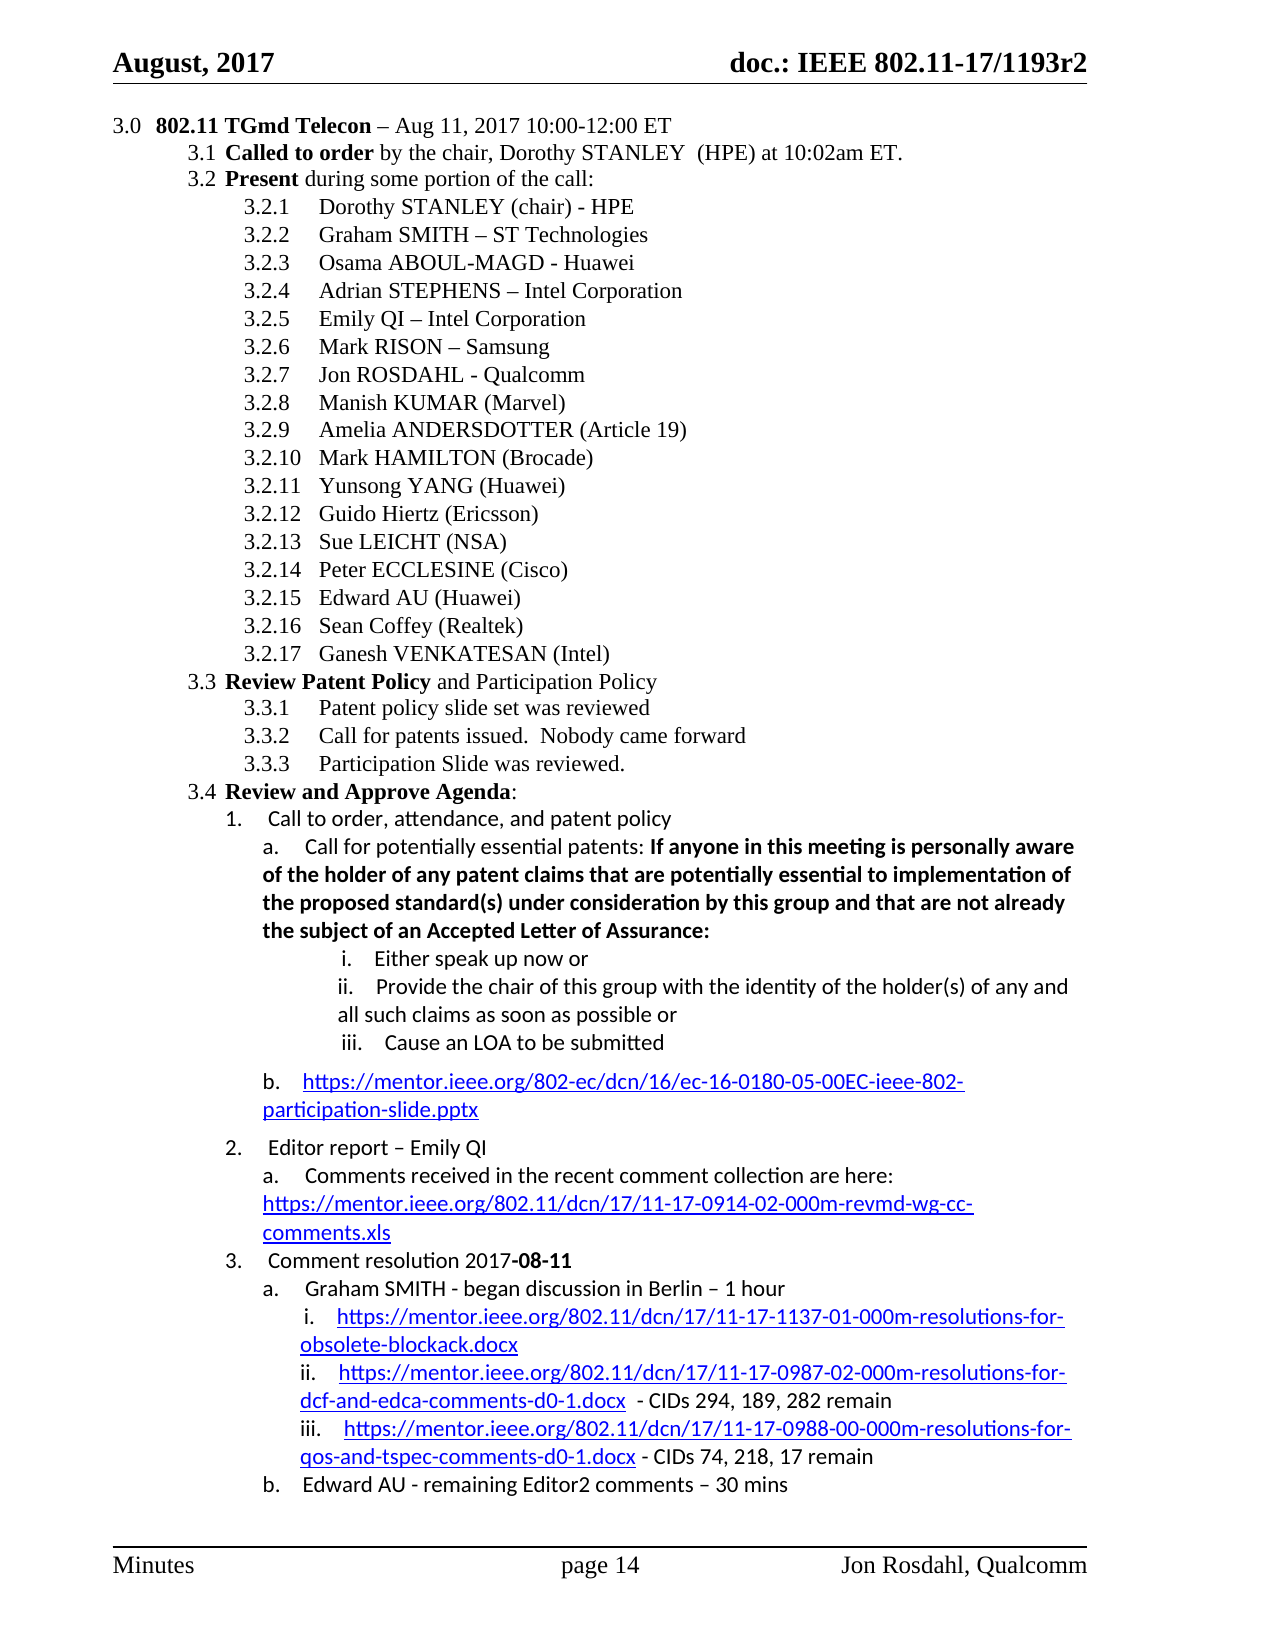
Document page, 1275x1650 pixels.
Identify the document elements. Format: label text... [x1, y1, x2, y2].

list Review Patent Policy and Participation Policy [187, 668, 1087, 694]
list Call for patents issued. Nobody came forward [244, 722, 1087, 748]
list Peter ECCLESINE (Cisco) [244, 556, 1087, 582]
list Ganesh VENKATESAN (Intel) [244, 640, 1087, 666]
list Manish KUMAR (Marvel) [244, 388, 1087, 415]
list Osama ABOUL-MAGD - Huawei [244, 249, 1087, 275]
list b. Edward AU - remaining Editor2 comments – 30 mins [262, 1471, 1087, 1498]
list Jon ROSDAHL - Qualcomm [244, 361, 1087, 387]
list b. https://mentor.ieee.org/802-ec/dcn/16/ec-16-0180-05-00EC-ieee-802-participation-slide.pptx [262, 1067, 1087, 1123]
list Adrian STEPHENS – Intel Corporation [244, 277, 1087, 303]
list a. Comments received in the recent comment collection are here: https://mentor.ieee.org/802.11/dcn/17/11-17-0914-02-000m-revmd-wg-cc-comments.xls [262, 1161, 1087, 1246]
list Graham SMITH – ST Technologies [244, 221, 1087, 247]
list Mark RISON – Samsung [244, 333, 1087, 359]
list Present during some portion of the call: [187, 165, 1087, 192]
list Mark HAMILTON (Brocade) [244, 444, 1087, 471]
list ii. Provide the chair of this group with the identity of the holder(s) of any and all such claims as soon as possible or [337, 972, 1087, 1028]
list Yunsong YANG (Huawei) [244, 472, 1087, 499]
list Dorothy STANLEY (chair) - HPE [244, 193, 1087, 219]
list Participation Slide was reviewed. [244, 750, 1087, 776]
list iii. Cause an LOA to be submitted [337, 1028, 1087, 1056]
list i. https://mentor.ieee.org/802.11/dcn/17/11-17-1137-01-000m-resolutions-for-obsolete-blockack.docx [300, 1302, 1087, 1358]
list Patent policy slide set was reviewed [244, 694, 1087, 720]
list 3. Comment resolution 2017-08-11 [225, 1246, 1087, 1274]
list ii. https://mentor.ieee.org/802.11/dcn/17/11-17-0987-02-000m-resolutions-for-dcf-and-edca-comments-d0-1.docx - CIDs 294, 189, 282 remain [300, 1358, 1087, 1414]
list iii. https://mentor.ieee.org/802.11/dcn/17/11-17-0988-00-000m-resolutions-for-qos-and-tspec-comments-d0-1.docx - CIDs 74, 218, 17 remain [300, 1414, 1087, 1471]
list a. Call for potentially essential patents: If anyone in this meeting is personally aware of the holder of any patent claims that are potentially essential to implementation of the proposed standard(s) under consideration by this group and that are not already the subject of an Accepted Letter of Assurance: [262, 832, 1087, 944]
list Sean Coffey (Realtek) [244, 612, 1087, 638]
list a. Graham SMITH - began discussion in Berlin – 1 hour [262, 1274, 1087, 1302]
list Edward AU (Huawei) [244, 584, 1087, 610]
list Guido Hiertz (Ericsson) [244, 500, 1087, 527]
list 1. Call to order, attendance, and patent policy [225, 804, 1087, 832]
list Review and Approve Agenda: [187, 778, 1087, 804]
list Amelia ANDERSDOTTER (Article 19) [244, 416, 1087, 443]
list i. Either speak up now or [337, 944, 1087, 972]
list Sue LEICHT (NSA) [244, 528, 1087, 554]
list Emily QI – Intel Corporation [244, 305, 1087, 331]
list 802.11 TGmd Telecon – Aug 11, 2017 10:00-12:00 ET [112, 112, 1087, 139]
list 2. Editor report – Emily QI [225, 1133, 1087, 1161]
list Called to order by the chair, Dorothy STANLEY (HPE) at 10:02am ET. [187, 139, 1087, 165]
